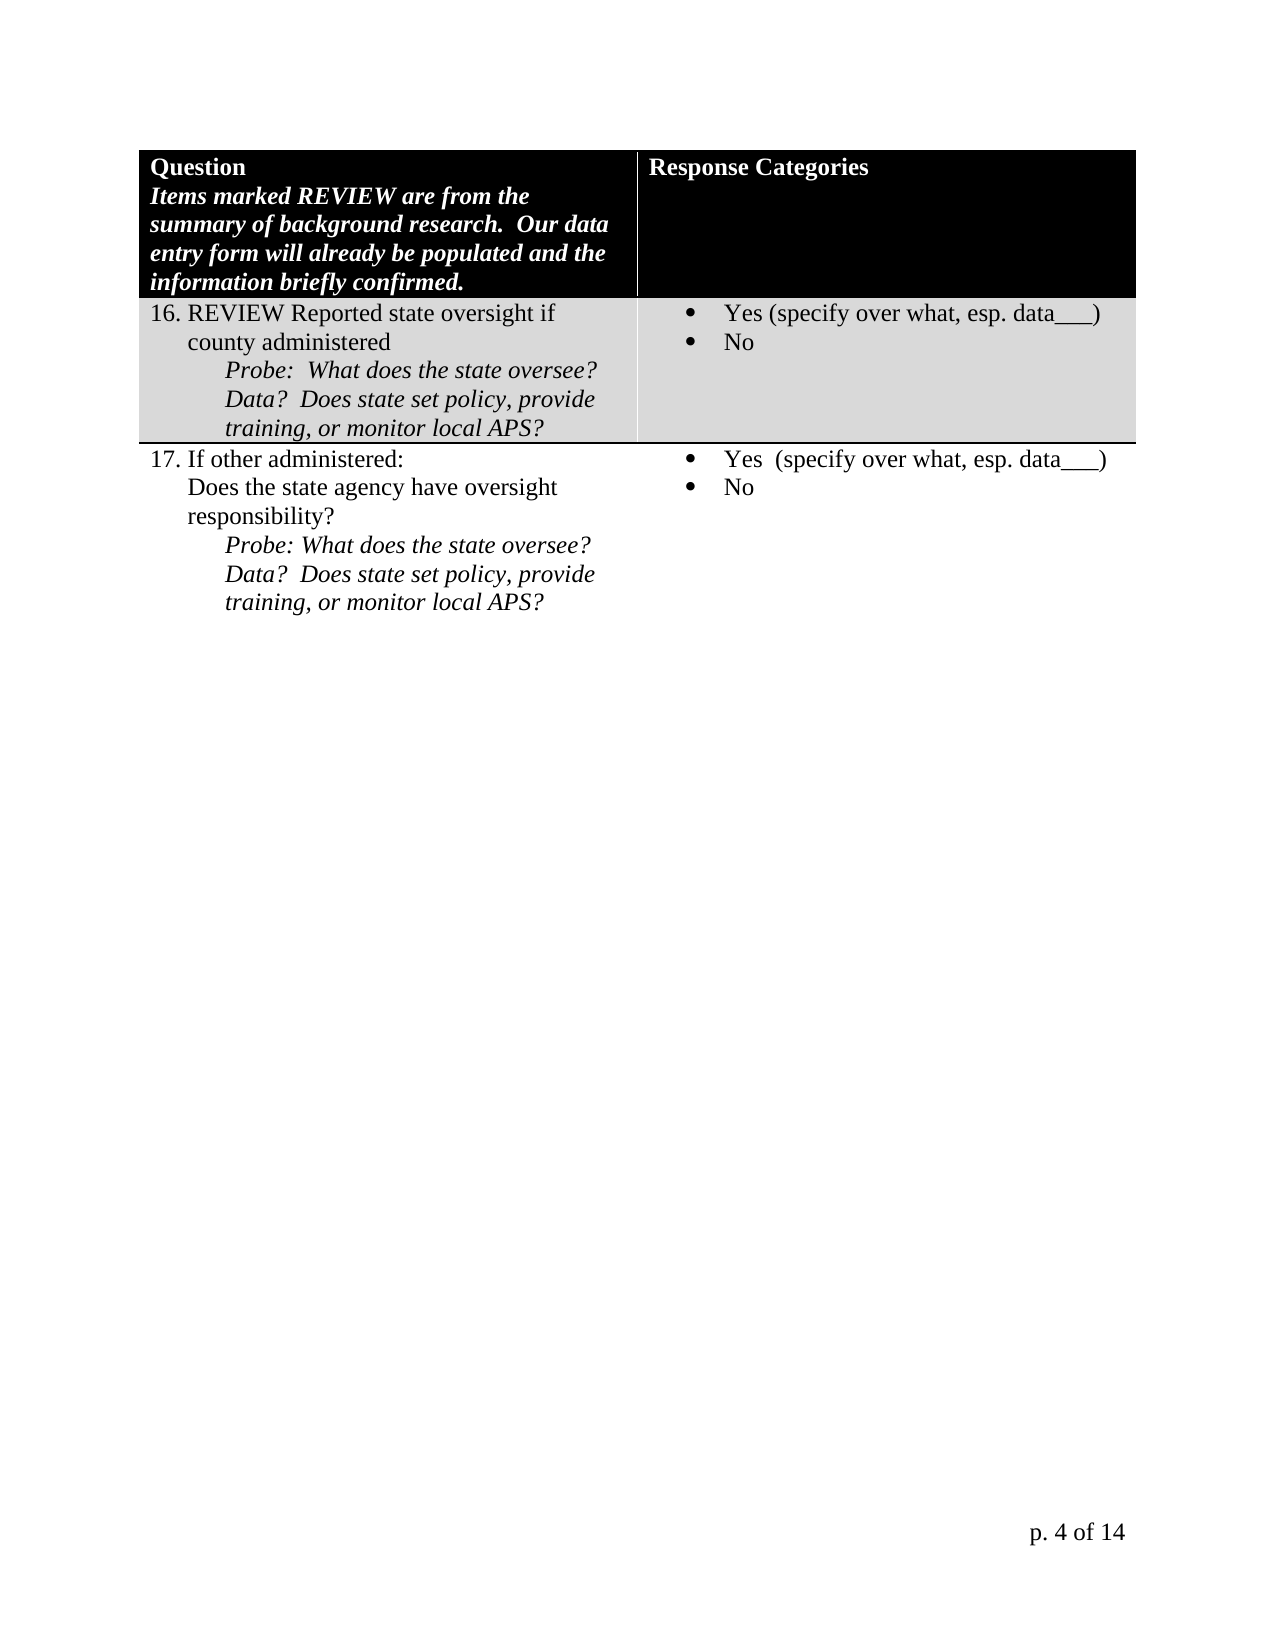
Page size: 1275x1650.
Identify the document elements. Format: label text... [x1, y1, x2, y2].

table_header Response Categories [638, 152, 1136, 296]
table_cell Yes (specify over what, esp. data___) No [638, 298, 1136, 442]
table_cell REVIEW Reported state oversight if county administered Probe: What does the state oversee? Data? Does state set policy, provide training, or monitor local APS? [139, 298, 637, 442]
table_cell If other administered: Does the state agency have oversight responsibility? Probe: What does the state oversee? Data? Does state set policy, provide training, or monitor local APS? [139, 444, 637, 616]
table_header Question Items marked REVIEW are from the summary of background research. Our data entry form will already be populated and the information briefly confirmed. [139, 152, 637, 296]
table_cell Yes (specify over what, esp. data___) No [638, 444, 1136, 616]
